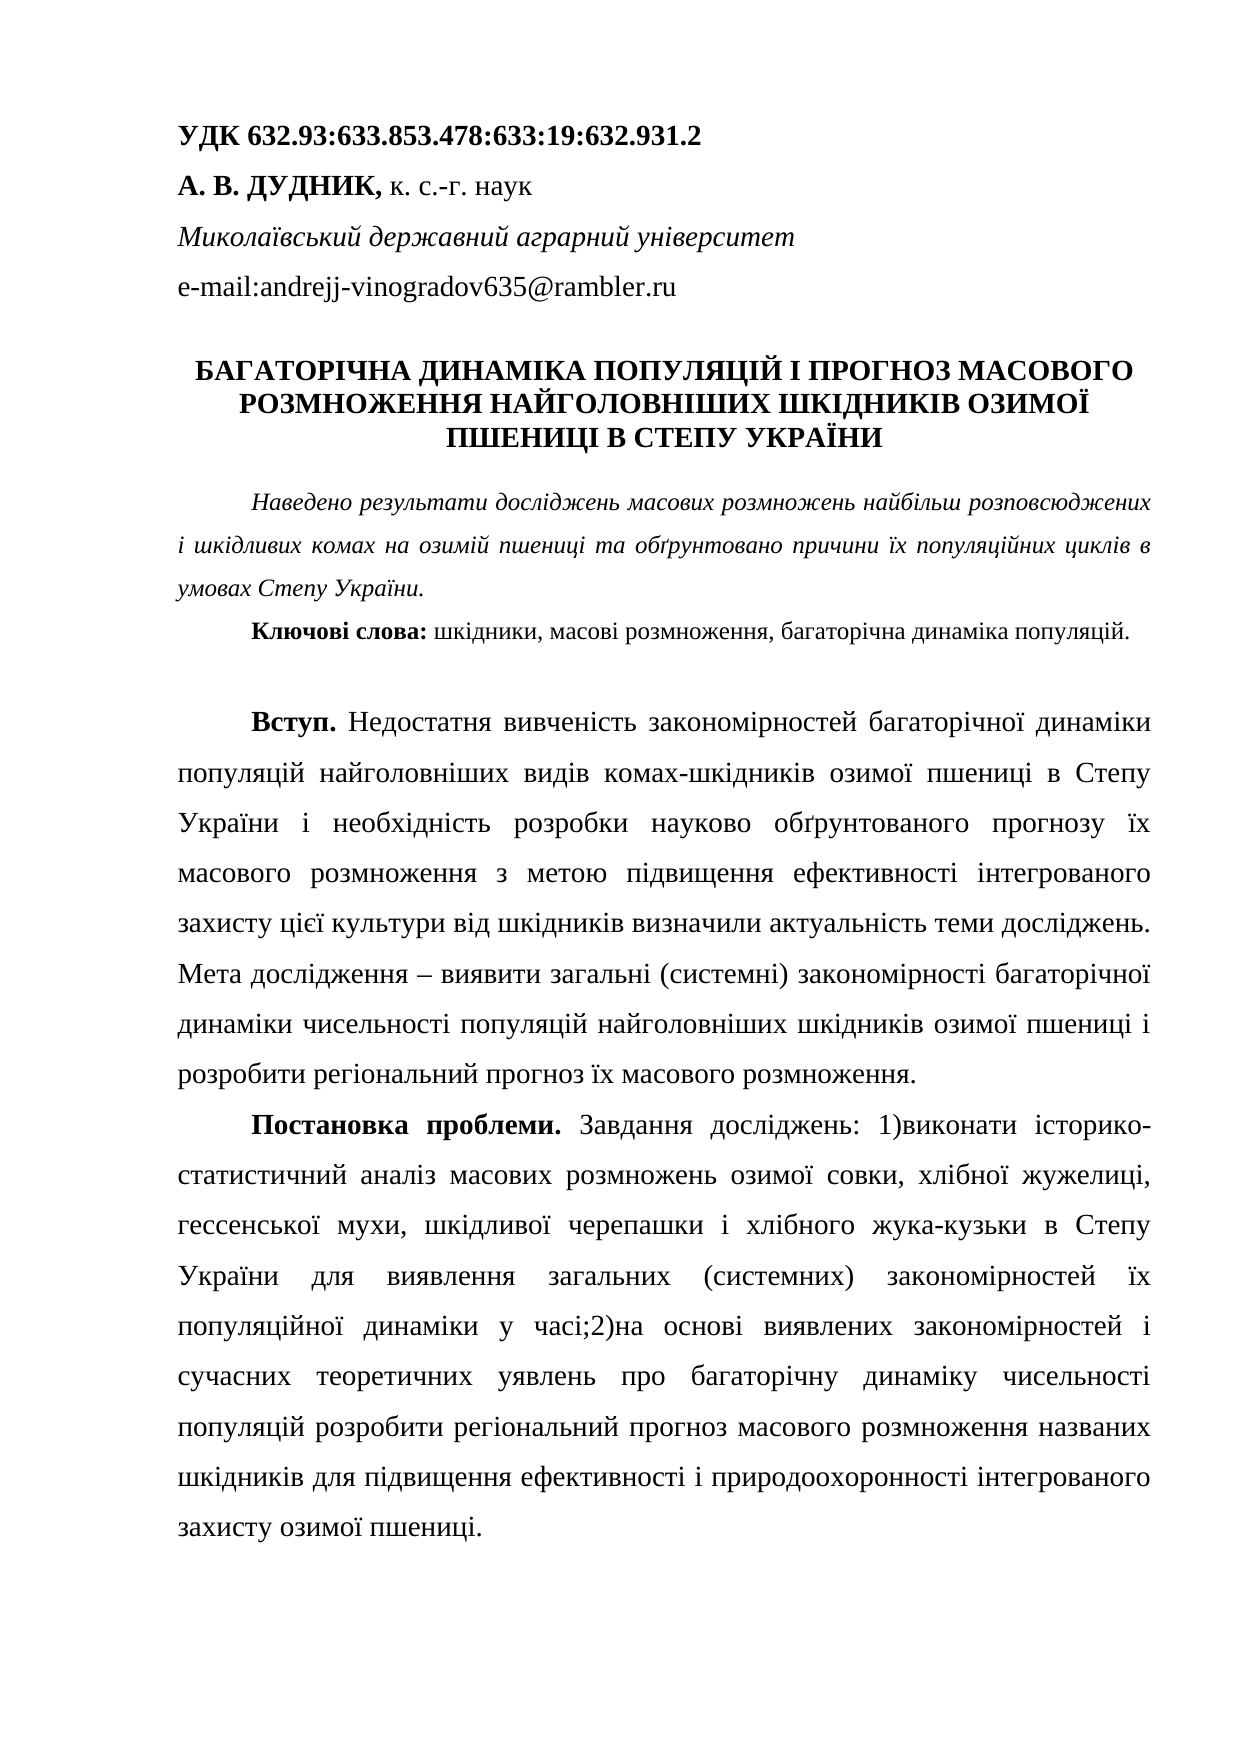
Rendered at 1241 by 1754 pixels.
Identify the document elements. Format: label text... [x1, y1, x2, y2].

text e-mail:andrejj-vinogradov635@rambler.ru [177, 269, 1152, 303]
text А. В. ДУДНИК, к. с.-г. наук [177, 168, 1152, 202]
text Наведено результати досліджень масових розмножень найбільш розповсюджених і шкідливих комах на озимій пшениці та обґрунтовано причини їх популяційних циклів в умовах Степу України. [177, 487, 1152, 602]
text УДК 632.93:633.853.478:633:19:632.931.2 [177, 118, 1152, 152]
text Миколаївський державний аграрний університет [177, 219, 1152, 252]
text БАГАТОРІЧНА ДИНАМІКА ПОПУЛЯЦІЙ І ПРОГНОЗ МАСОВОГО РОЗМНОЖЕННЯ НАЙГОЛОВНІШИХ ШКІДНИКІВ ОЗИМОЇ ПШЕНИЦІ В СТЕПУ УКРАЇНИ [177, 353, 1152, 453]
text Вступ. Недостатня вивченість закономірностей багаторічної динаміки популяцій найголовніших видів комах-шкідників озимої пшениці в Степу України і необхідність розробки науково обґрунтованого прогнозу їх масового розмноження з метою підвищення ефективності інтегрованого захисту цієї культури від шкідників визначили актуальність теми досліджень. Мета дослідження – виявити загальні (системні) закономірності багаторічної динаміки чисельності популяцій найголовніших шкідників озимої пшениці і розробити регіональний прогноз їх масового розмноження. [177, 704, 1152, 1090]
text Ключові слова: шкідники, масові розмноження, багаторічна динаміка популяцій. [177, 616, 1152, 645]
text Постановка проблеми. Завдання досліджень: 1)виконати історико-статистичний аналіз масових розмножень озимої совки, хлібної жужелиці, гессенської мухи, шкідливої черепашки і хлібного жука-кузьки в Степу України для виявлення загальних (системних) закономірностей їх популяційної динаміки у часі;2)на основі виявлених закономірностей і сучасних теоретичних уявлень про багаторічну динаміку чисельності популяцій розробити регіональний прогноз масового розмноження названих шкідників для підвищення ефективності і природоохоронності інтегрованого захисту озимої пшениці. [177, 1107, 1152, 1543]
